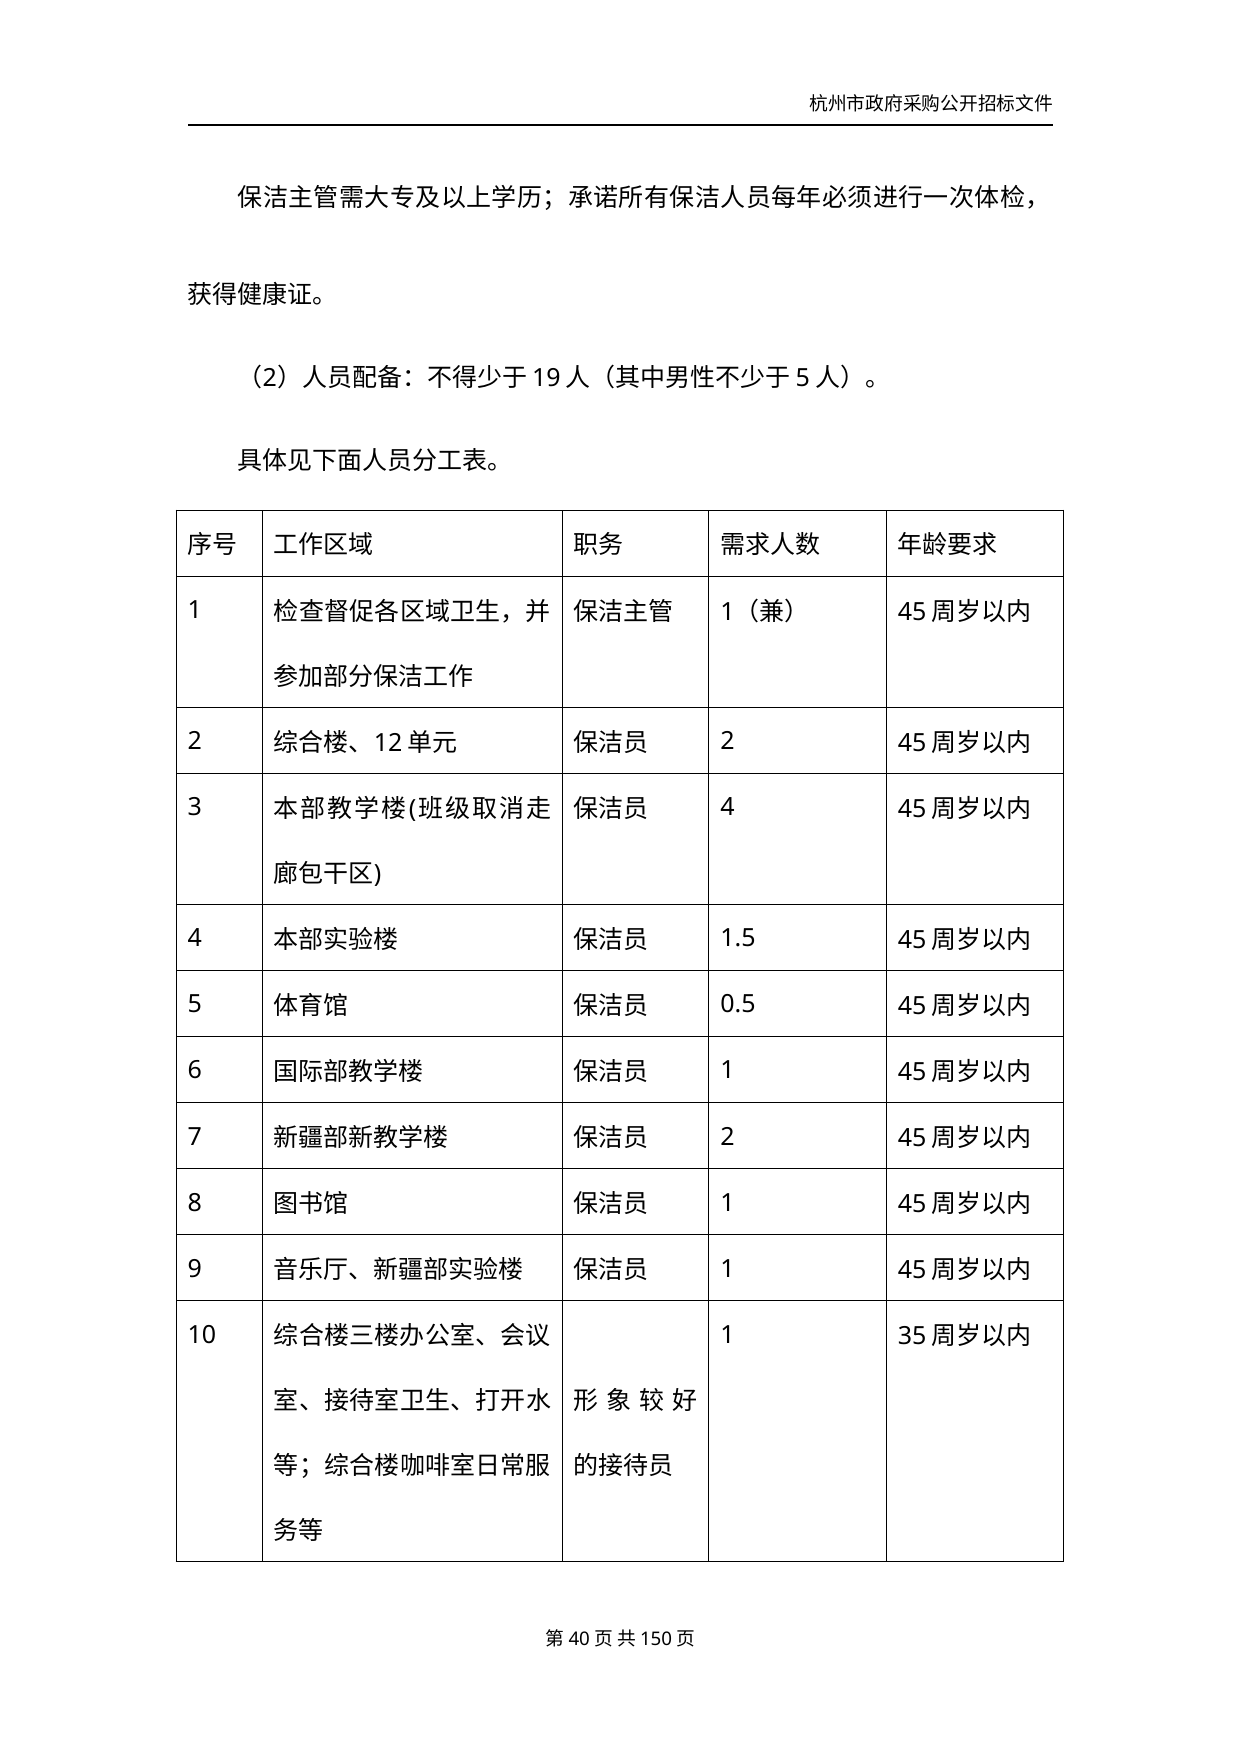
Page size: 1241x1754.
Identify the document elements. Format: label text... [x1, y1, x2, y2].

table_cell 9 [177, 1235, 262, 1300]
table_cell 45周岁以内 [887, 1169, 1063, 1234]
table_cell 保洁员 [563, 708, 708, 773]
text 保洁主管需大专及以上学历；承诺所有保洁人员每年必须进行一次体检，获得健康证。 [187, 163, 1053, 325]
table_cell 1（兼） [709, 577, 886, 707]
table_cell 45周岁以内 [887, 577, 1063, 707]
table_cell 体育馆 [263, 971, 562, 1036]
table_cell 45周岁以内 [887, 971, 1063, 1036]
table_header 职务 [563, 511, 708, 576]
table_cell 保洁员 [563, 1235, 708, 1300]
table_cell 8 [177, 1169, 262, 1234]
table_cell 5 [177, 971, 262, 1036]
table_cell 1 [709, 1235, 886, 1300]
table_cell 新疆部新教学楼 [263, 1103, 562, 1168]
table_cell 1 [709, 1301, 886, 1561]
table_cell 1 [709, 1169, 886, 1234]
table_cell 图书馆 [263, 1169, 562, 1234]
table_cell 1 [709, 1037, 886, 1102]
table_cell 45周岁以内 [887, 708, 1063, 773]
table_cell 45周岁以内 [887, 774, 1063, 904]
table_cell 形象较好的接待员 [563, 1301, 708, 1561]
table_header 需求人数 [709, 511, 886, 576]
table_cell 保洁员 [563, 1103, 708, 1168]
table_cell 45周岁以内 [887, 1235, 1063, 1300]
table_cell 检查督促各区域卫生，并参加部分保洁工作 [263, 577, 562, 707]
table_cell 保洁员 [563, 1037, 708, 1102]
table_cell 音乐厅、新疆部实验楼 [263, 1235, 562, 1300]
table_cell 保洁员 [563, 905, 708, 970]
table_cell 综合楼、12单元 [263, 708, 562, 773]
table_cell 本部实验楼 [263, 905, 562, 970]
table_cell 保洁员 [563, 774, 708, 904]
table_cell 45周岁以内 [887, 905, 1063, 970]
text 具体见下面人员分工表。 [187, 426, 1053, 491]
table_cell 6 [177, 1037, 262, 1102]
table_cell 3 [177, 774, 262, 904]
table_cell 4 [709, 774, 886, 904]
table_cell 0.5 [709, 971, 886, 1036]
table_cell 保洁员 [563, 1169, 708, 1234]
table_cell 保洁员 [563, 971, 708, 1036]
table_cell 45周岁以内 [887, 1037, 1063, 1102]
table_cell 10 [177, 1301, 262, 1561]
table_cell 综合楼三楼办公室、会议室、接待室卫生、打开水等；综合楼咖啡室日常服务等 [263, 1301, 562, 1561]
table_cell 本部教学楼(班级取消走廊包干区) [263, 774, 562, 904]
table_cell 2 [709, 708, 886, 773]
table_cell 35周岁以内 [887, 1301, 1063, 1561]
table_cell 2 [177, 708, 262, 773]
table_header 年龄要求 [887, 511, 1063, 576]
table_cell 45周岁以内 [887, 1103, 1063, 1168]
table_header 序号 [177, 511, 262, 576]
table_cell 7 [177, 1103, 262, 1168]
text （2）人员配备：不得少于19人（其中男性不少于5人）。 [187, 343, 1053, 408]
table_cell 4 [177, 905, 262, 970]
table_cell 保洁主管 [563, 577, 708, 707]
table_cell 1.5 [709, 905, 886, 970]
table_header 工作区域 [263, 511, 562, 576]
table_cell 1 [177, 577, 262, 707]
table_cell 2 [709, 1103, 886, 1168]
table_cell 国际部教学楼 [263, 1037, 562, 1102]
